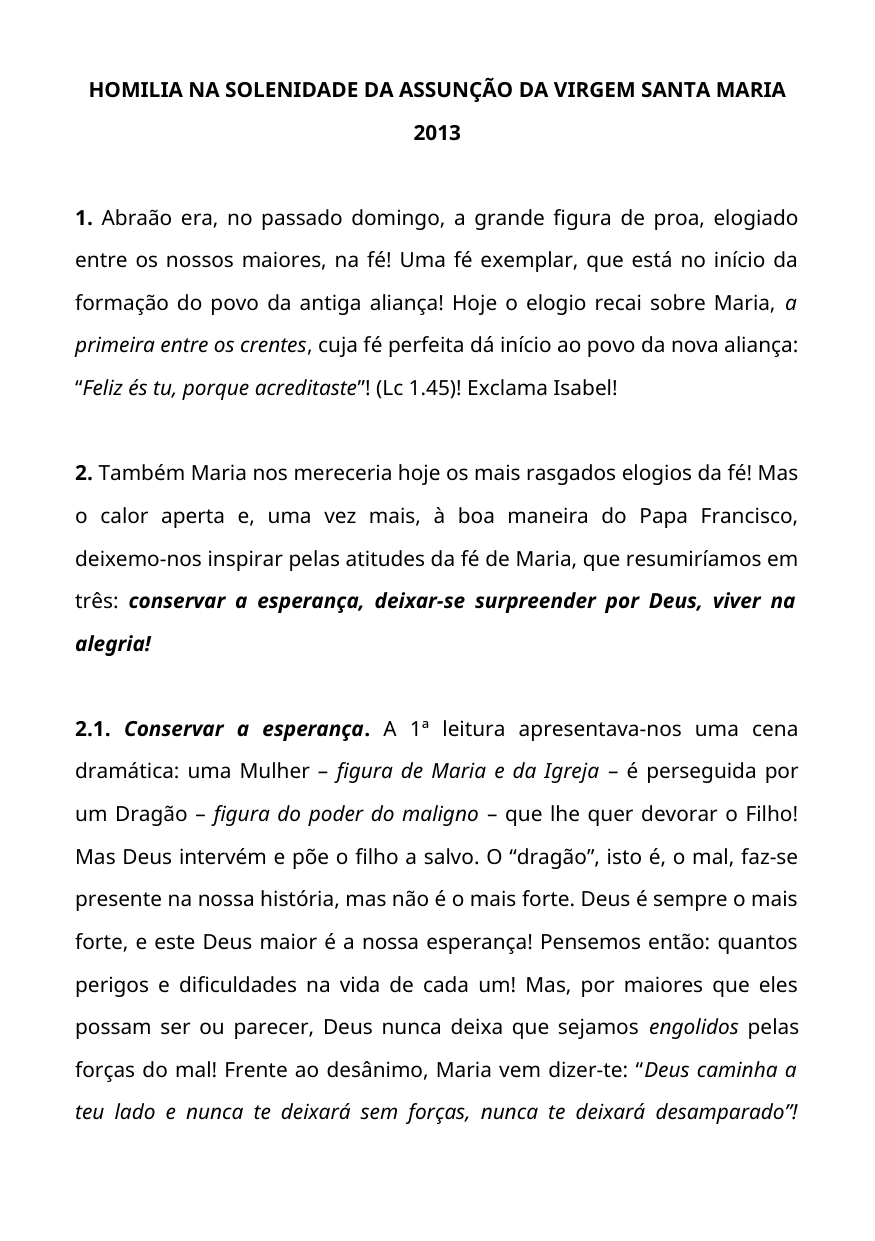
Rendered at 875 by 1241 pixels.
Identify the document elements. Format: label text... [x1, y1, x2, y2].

text 2. Também Maria nos mereceria hoje os mais rasgados elogios da fé! Mas o calor aperta e, uma vez mais, à boa maneira do Papa Francisco, deixemo-nos inspirar pelas atitudes da fé de Maria, que resumiríamos em três: conservar a esperança, deixar-se surpreender por Deus, viver na alegria! [75, 458, 799, 657]
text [75, 714, 799, 1126]
text 1. Abraão era, no passado domingo, a grande figura de proa, elogiado entre os nossos maiores, na fé! Uma fé exemplar, que está no início da formação do povo da antiga aliança! Hoje o elogio recai sobre Maria, a primeira entre os crentes, cuja fé perfeita dá início ao povo da nova aliança: “Feliz és tu, porque acreditaste”! (Lc 1.45)! Exclama Isabel! [75, 203, 799, 402]
text HOMILIA NA SOLENIDADE DA ASSUNÇÃO DA VIRGEM SANTA MARIA 2013 [75, 75, 799, 146]
